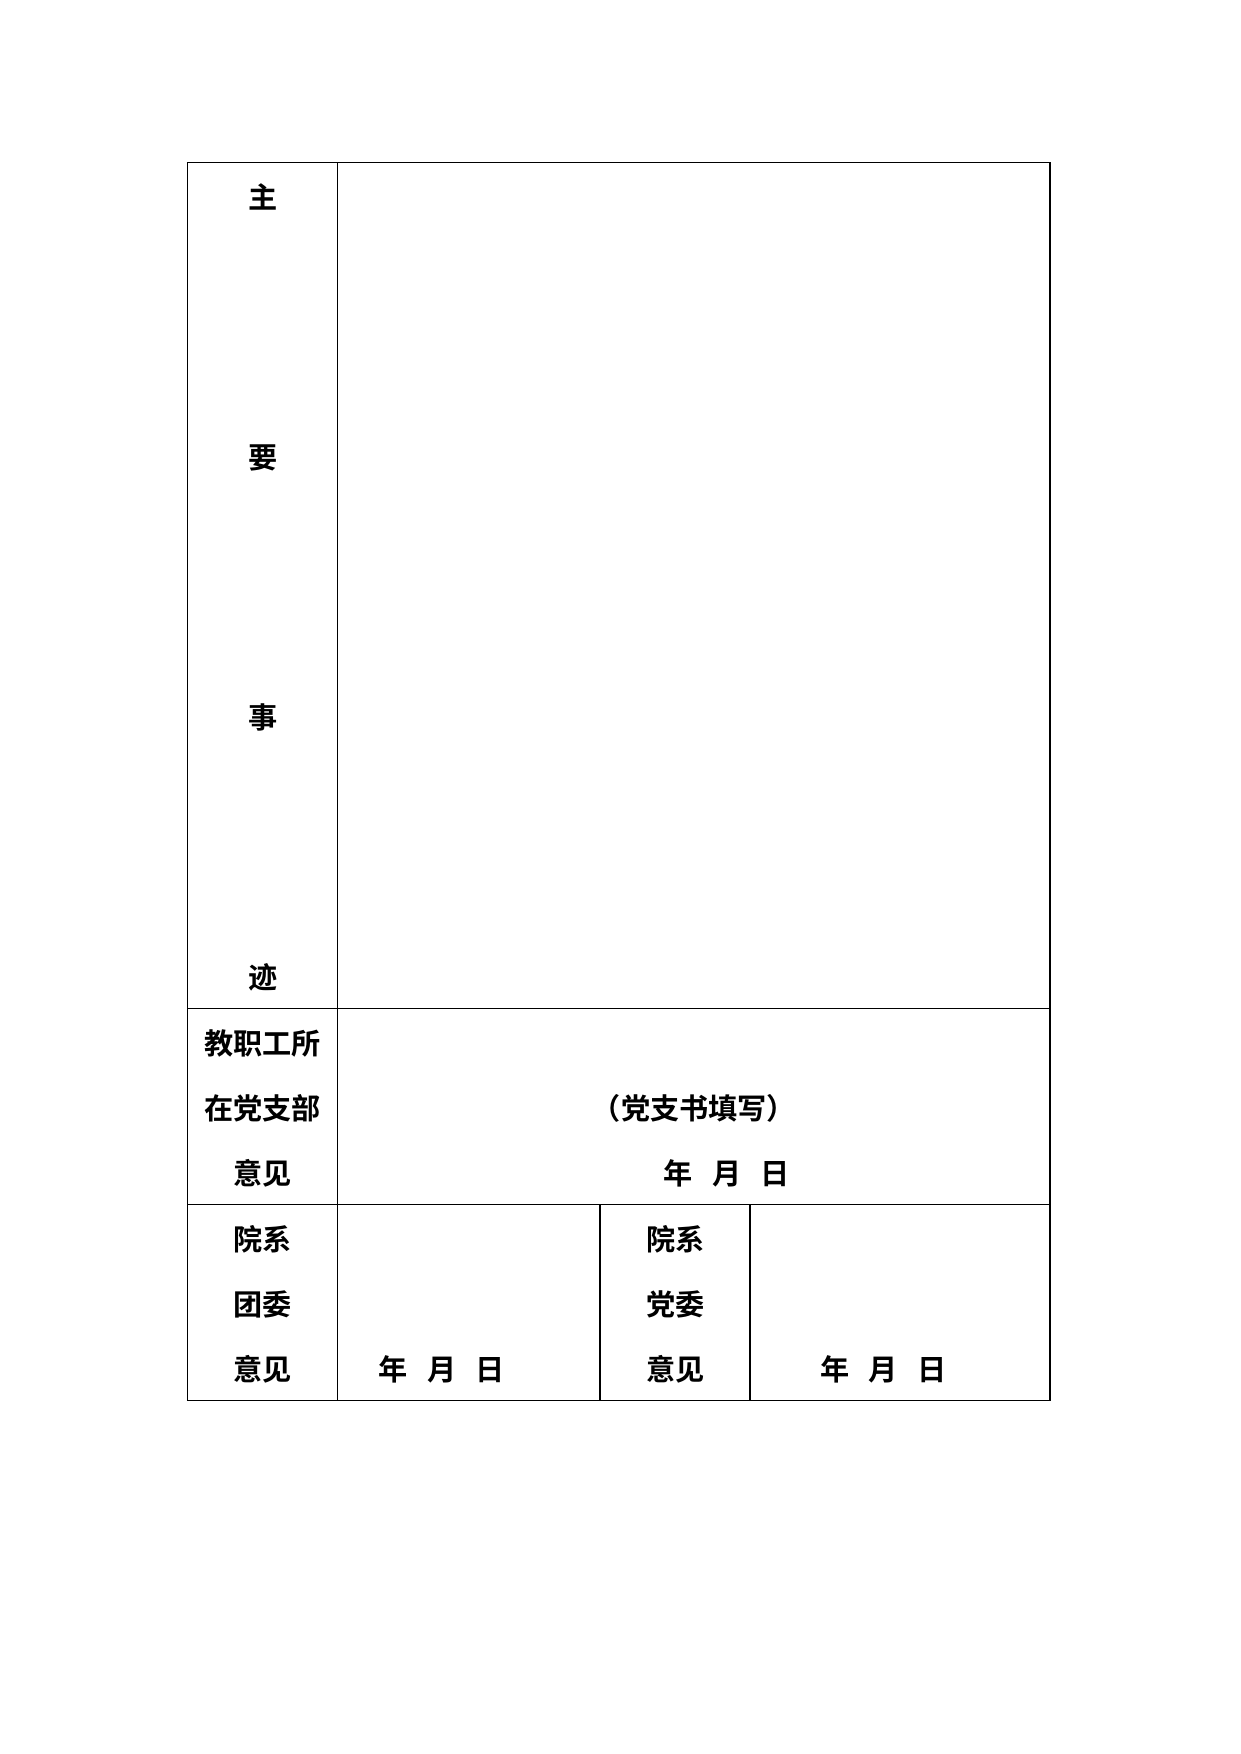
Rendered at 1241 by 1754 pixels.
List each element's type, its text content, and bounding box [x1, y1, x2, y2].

table_cell 年 月 日 [338, 1205, 599, 1400]
table_cell 院系 党委 意见 [601, 1205, 749, 1400]
table_cell 年 月 日 [751, 1205, 1049, 1400]
table_cell （党支书填写） 年 月 日 [338, 1009, 1049, 1204]
table_cell 院系 团委 意见 [188, 1205, 337, 1400]
table_cell 主 要 事 迹 [188, 163, 337, 1008]
table_cell 教职工所在党支部意见 [188, 1009, 337, 1204]
table_cell [338, 163, 1049, 1008]
